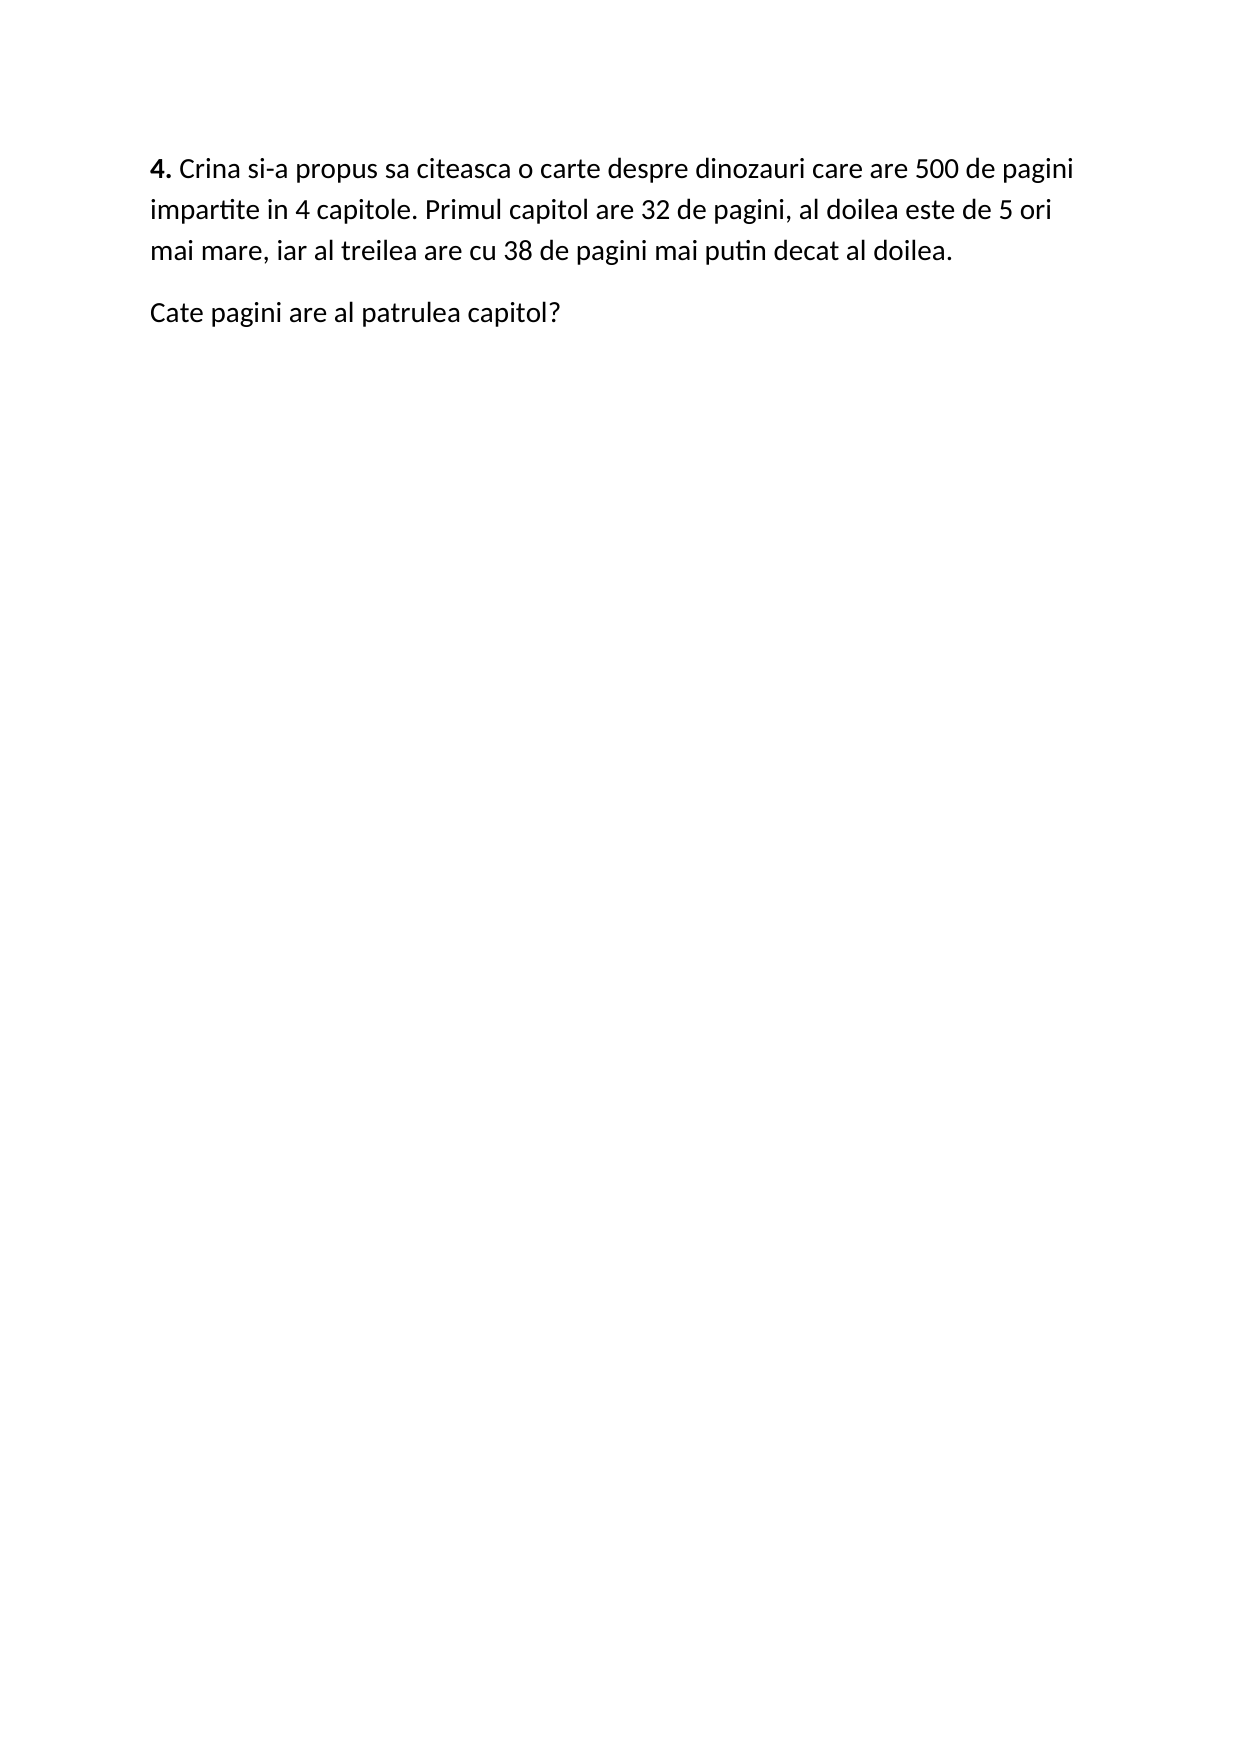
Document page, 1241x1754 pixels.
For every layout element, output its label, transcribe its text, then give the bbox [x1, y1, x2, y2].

text Cate pagini are al patrulea capitol? [150, 294, 1090, 329]
text 4. Crina si-a propus sa citeasca o carte despre dinozauri care are 500 de pagini impartite in 4 capitole. Primul capitol are 32 de pagini, al doilea este de 5 ori mai mare, iar al treilea are cu 38 de pagini mai putin decat al doilea. [150, 150, 1090, 267]
